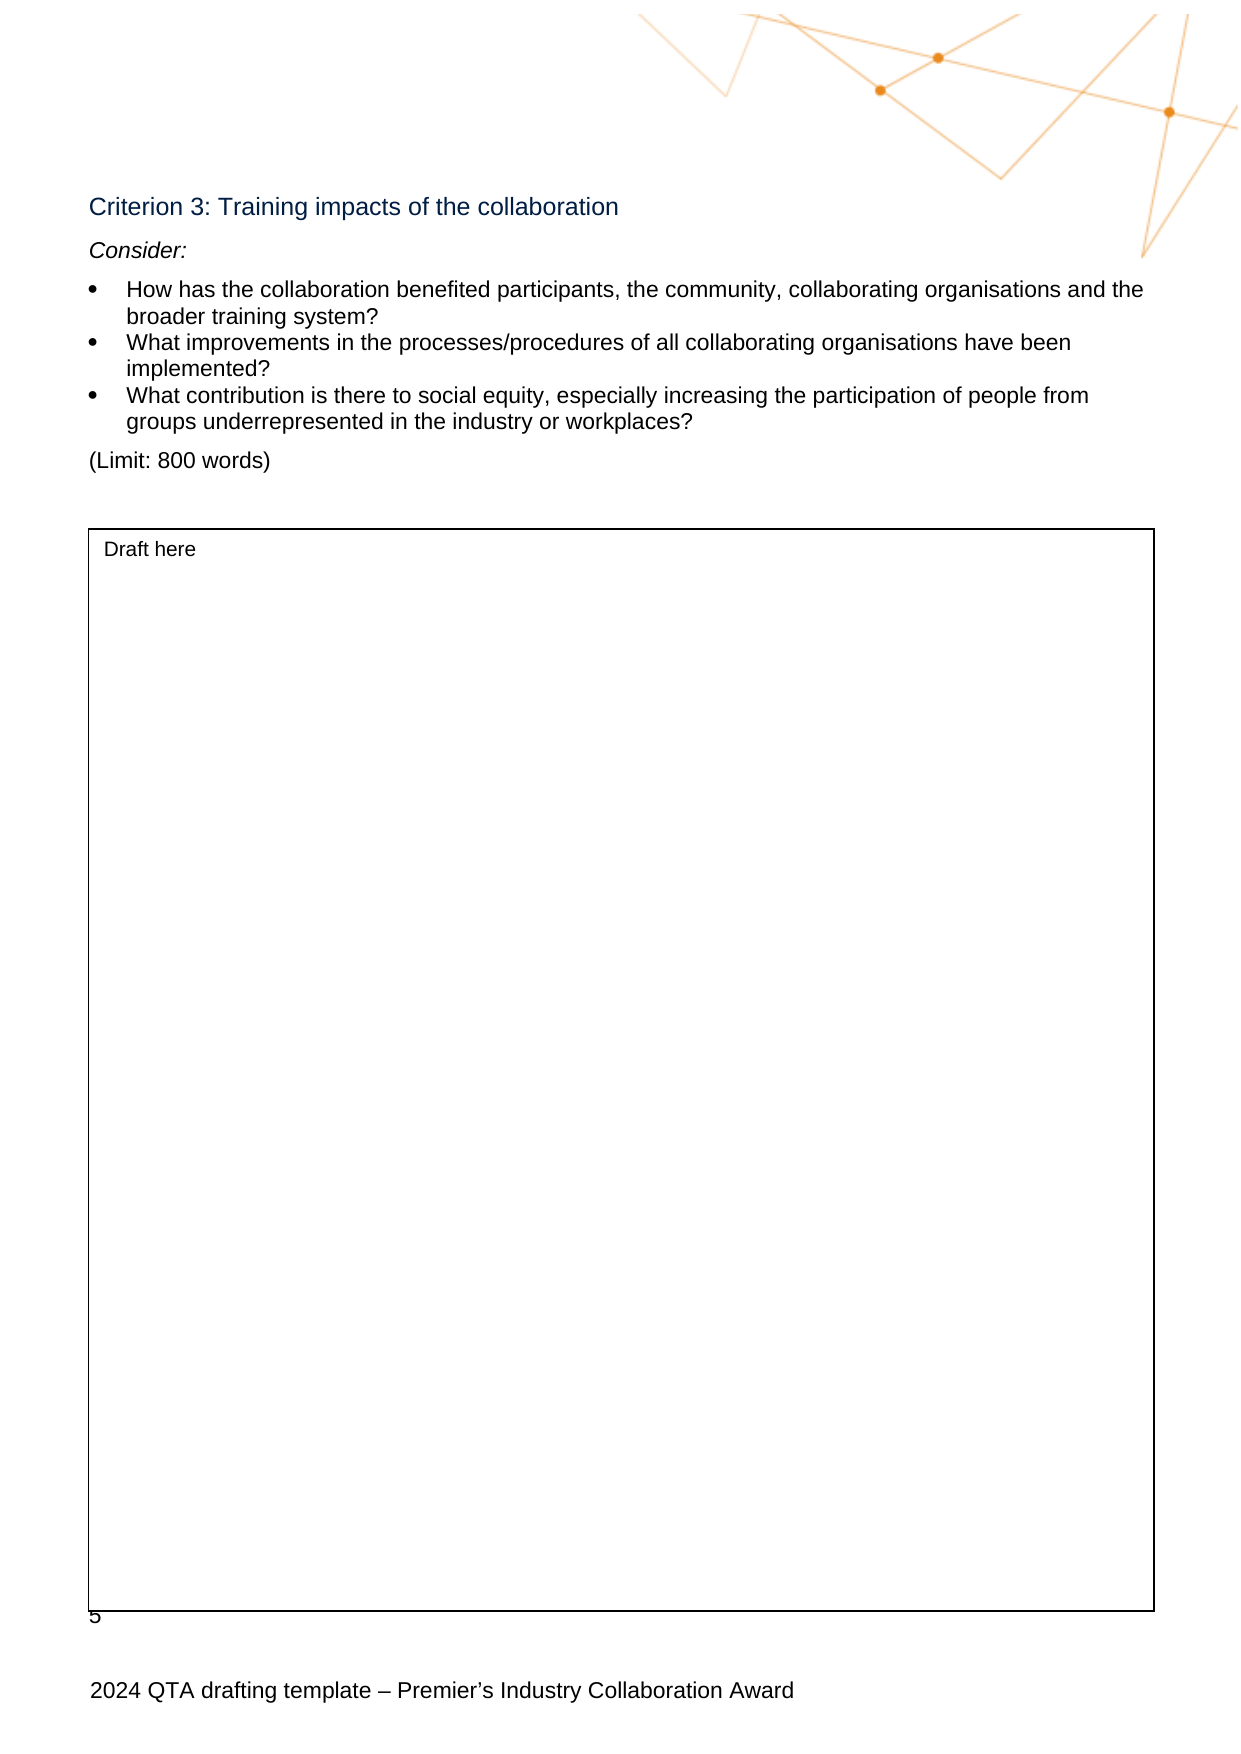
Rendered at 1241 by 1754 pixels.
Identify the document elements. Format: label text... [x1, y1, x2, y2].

list What improvements in the processes/procedures of all collaborating organisations have been implemented? [89, 329, 1152, 382]
list How has the collaboration benefited participants, the community, collaborating organisations and the broader training system? [89, 276, 1152, 329]
subtitle Criterion 3: Training impacts of the collaboration [89, 192, 1152, 221]
text Consider: [89, 237, 1152, 264]
list What contribution is there to social equity, especially increasing the participation of people from groups underrepresented in the industry or workplaces? [89, 382, 1152, 434]
text (Limit: 800 words) [89, 447, 1152, 473]
picture [0, 14, 1238, 322]
